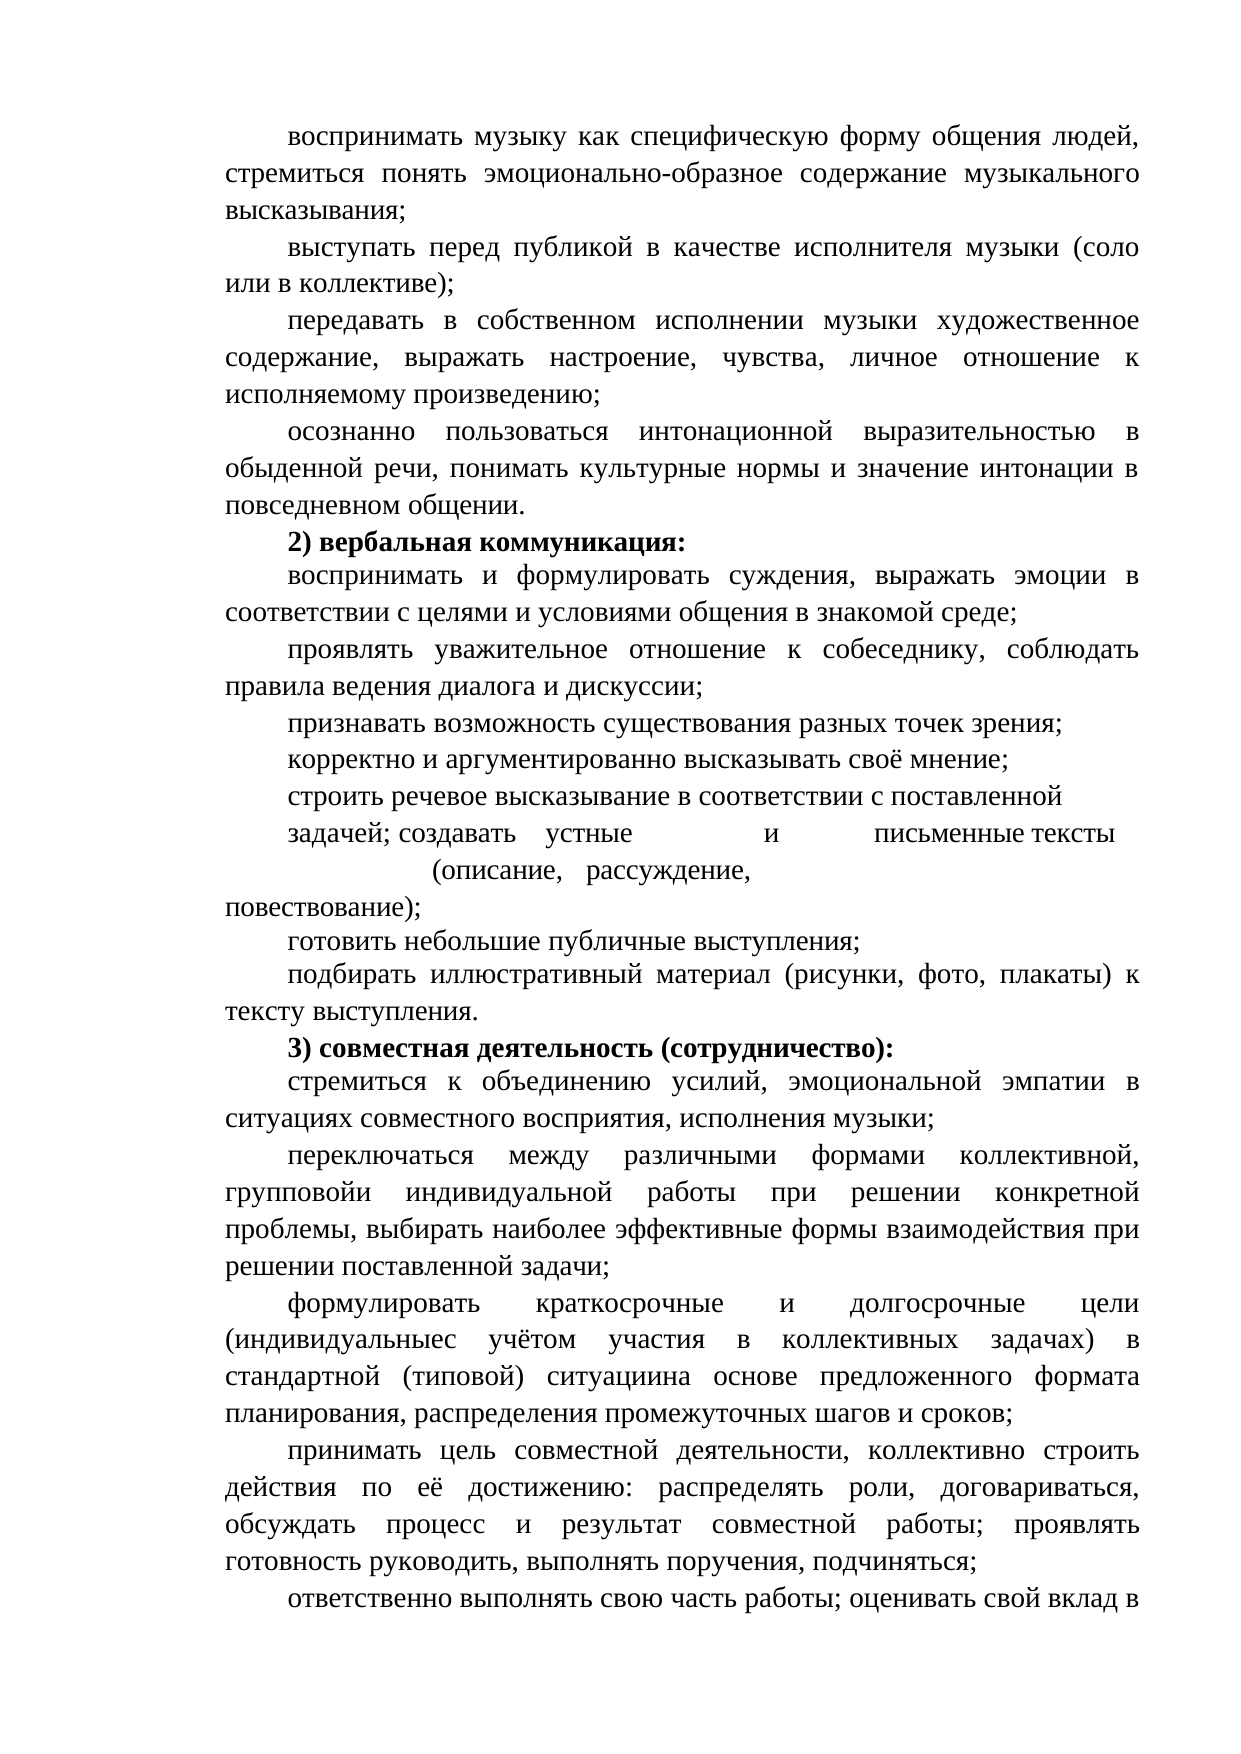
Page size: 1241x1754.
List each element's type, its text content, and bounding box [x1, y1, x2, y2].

text повествование); [225, 889, 1152, 923]
text признавать возможность существования разных точек зрения; корректно и аргументированно высказывать своё мнение; [287, 705, 1117, 775]
text переключаться между различными формами коллективной, групповойи индивидуальной работы при решении конкретной проблемы, выбирать наиболее эффективные формы взаимодействия при решении поставленной задачи; [225, 1137, 1140, 1281]
text готовить небольшие публичные выступления; [287, 923, 1152, 956]
text подбирать иллюстративный материал (рисунки, фото, плакаты) к тексту выступления. [225, 956, 1140, 1027]
text воспринимать музыку как специфическую форму общения людей, стремиться понять эмоционально-образное содержание музыкального высказывания; [225, 118, 1140, 225]
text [225, 1580, 1140, 1613]
text проявлять уважительное отношение к собеседнику, соблюдать правила ведения диалога и дискуссии; [225, 631, 1140, 701]
text осознанно пользоваться интонационной выразительностью в обыденной речи, понимать культурные нормы и значение интонации в повседневном общении. [225, 413, 1140, 520]
text формулировать краткосрочные и долгосрочные цели (индивидуальныес учётом участия в коллективных задачах) в стандартной (типовой) ситуациина основе предложенного формата планирования, распределения промежуточных шагов и сроков; [225, 1285, 1140, 1429]
text воспринимать и формулировать суждения, выражать эмоции в соответствии с целями и условиями общения в знакомой среде; [225, 557, 1140, 628]
subtitle совместная деятельность (сотрудничество): [287, 1030, 1152, 1063]
text принимать цель совместной деятельности, коллективно строить действия по её достижению: распределять роли, договариваться, обсуждать процесс и результат совместной работы; проявлять готовность руководить, выполнять поручения, подчиняться; [225, 1432, 1141, 1576]
text передавать в собственном исполнении музыки художественное содержание, выражать настроение, чувства, личное отношение к исполняемому произведению; [225, 302, 1140, 410]
text строить речевое высказывание в соответствии с поставленной задачей; создавать устные и письменные тексты (описание, рассуждение, [287, 778, 1140, 886]
text стремиться к объединению усилий, эмоциональной эмпатии в ситуациях совместного восприятия, исполнения музыки; [225, 1063, 1140, 1134]
subtitle вербальная коммуникация: [287, 524, 1152, 557]
text выступать перед публикой в качестве исполнителя музыки (соло или в коллективе); [225, 229, 1140, 299]
